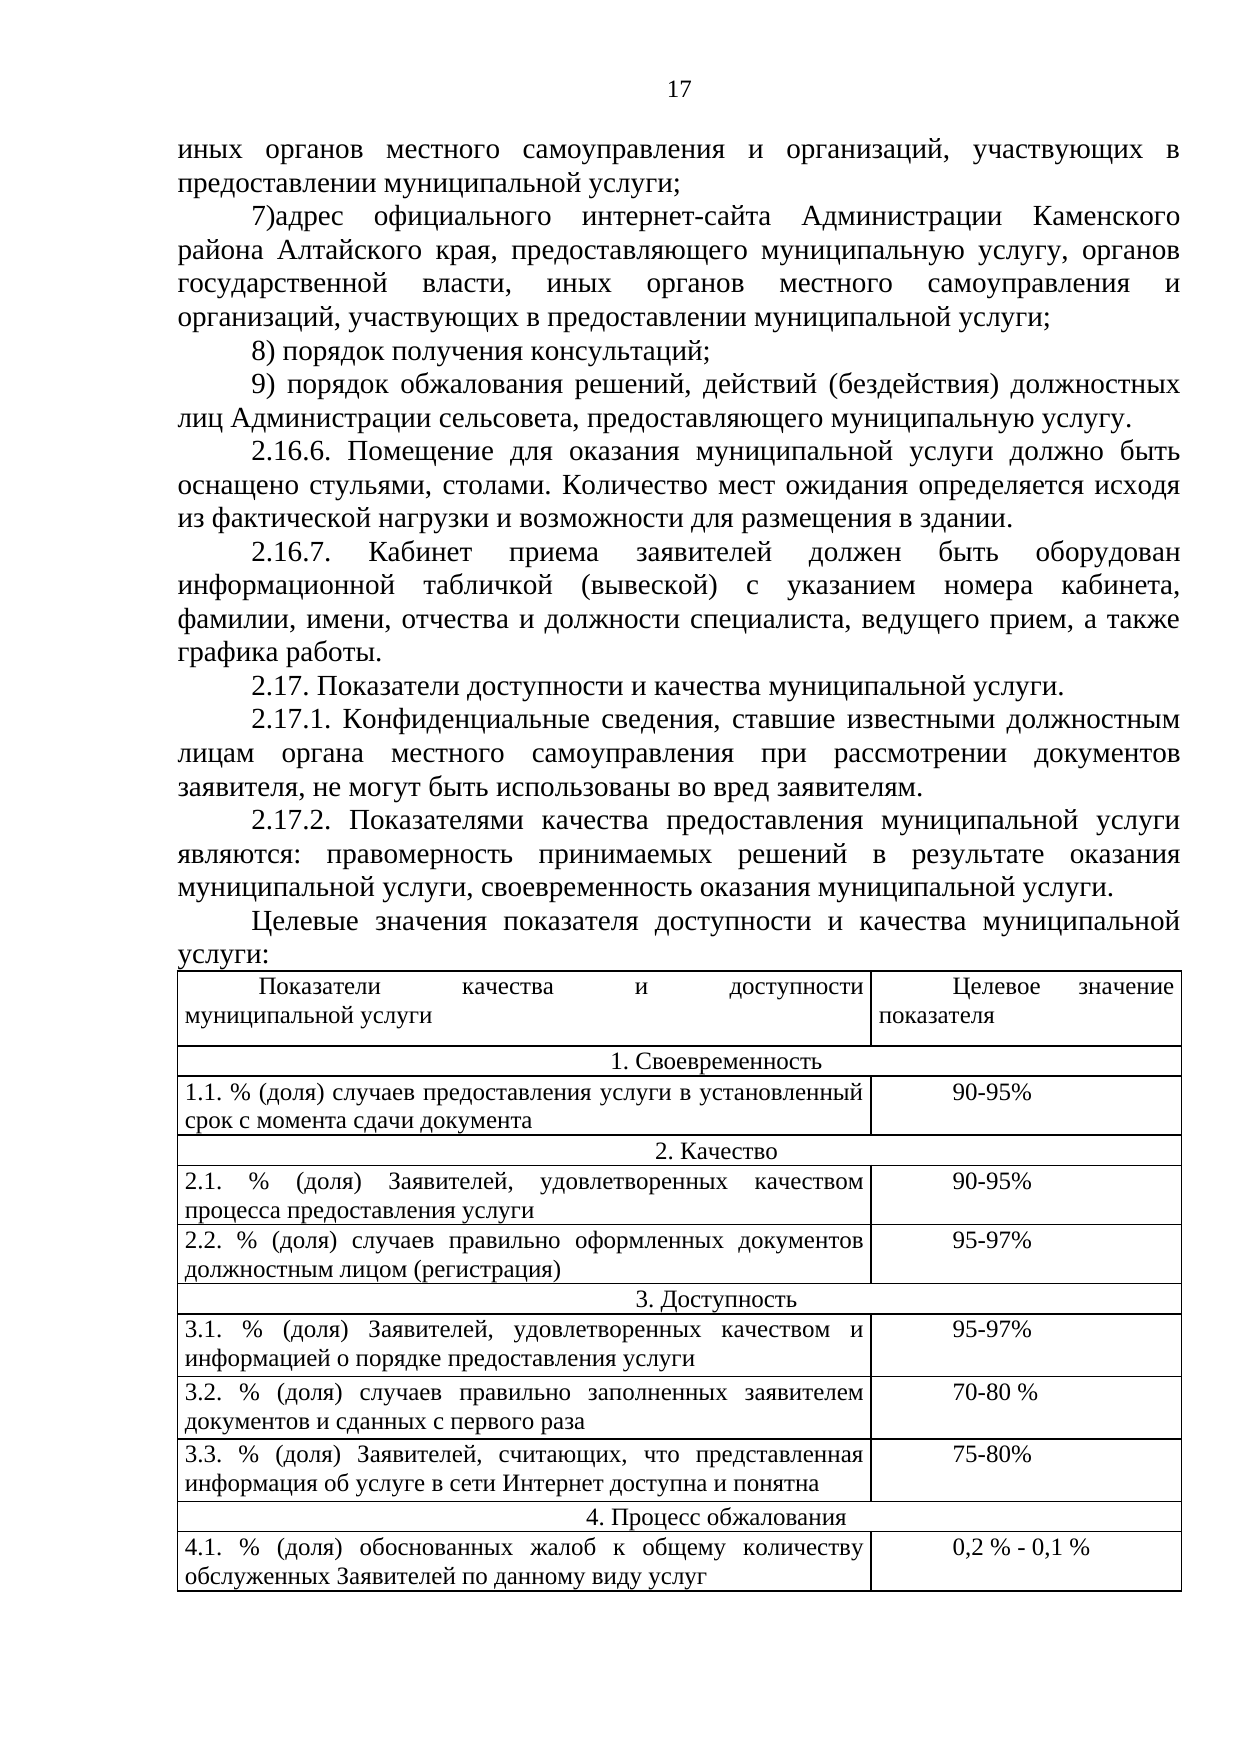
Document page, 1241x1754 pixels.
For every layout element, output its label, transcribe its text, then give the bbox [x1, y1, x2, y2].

table_cell 75-80% [872, 1440, 1181, 1501]
table_cell 3.2. % (доля) случаев правильно заполненных заявителем документов и сданных с первого раза [178, 1377, 870, 1438]
table_cell 0,2 % - 0,1 % [872, 1532, 1181, 1590]
table_cell 1. Своевременность [178, 1047, 1181, 1075]
table_cell 4.1. % (доля) обоснованных жалоб к общему количеству обслуженных Заявителей по данному виду услуг [178, 1532, 870, 1590]
table_cell 3.1. % (доля) Заявителей, удовлетворенных качеством и информацией о порядке предоставления услуги [178, 1315, 870, 1376]
text Целевые значения показателя доступности и качества муниципальной услуги: [177, 903, 1181, 970]
table_cell 2. Качество [178, 1136, 1181, 1164]
table_cell 4. Процесс обжалования [178, 1502, 1181, 1531]
table_cell 90-95% [872, 1077, 1181, 1134]
text 2.17. Показатели доступности и качества муниципальной услуги. [177, 668, 1181, 702]
table_cell 95-97% [872, 1225, 1181, 1283]
table_cell 90-95% [872, 1166, 1181, 1224]
table_cell 95-97% [872, 1315, 1181, 1376]
text 2.16.6. Помещение для оказания муниципальной услуги должно быть оснащено стульями, столами. Количество мест ожидания определяется исходя из фактической нагрузки и возможности для размещения в здании. [177, 433, 1181, 534]
table_cell 70-80 % [872, 1377, 1181, 1438]
text 9) порядок обжалования решений, действий (бездействия) должностных лиц Администрации сельсовета, предоставляющего муниципальную услугу. [177, 366, 1181, 433]
table_cell 3.3. % (доля) Заявителей, считающих, что представленная информация об услуге в сети Интернет доступна и понятна [178, 1440, 870, 1501]
text 2.17.1. Конфиденциальные сведения, ставшие известными должностным лицам органа местного самоуправления при рассмотрении документов заявителя, не могут быть использованы во вред заявителям. [177, 702, 1181, 802]
text 7)адрес официального интернет-сайта Администрации Каменского района Алтайского края, предоставляющего муниципальную услугу, органов государственной власти, иных органов местного самоуправления и организаций, участвующих в предоставлении муниципальной услуги; [177, 198, 1181, 333]
table_header Показатели качества и доступности муниципальной услуги [178, 972, 870, 1045]
table_cell 2.1. % (доля) Заявителей, удовлетворенных качеством процесса предоставления услуги [178, 1166, 870, 1224]
table_cell 2.2. % (доля) случаев правильно оформленных документов должностным лицом (регистрация) [178, 1225, 870, 1283]
text 8) порядок получения консультаций; [177, 333, 1181, 366]
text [177, 131, 1181, 198]
table_cell 3. Доступность [178, 1284, 1181, 1313]
table_cell 1.1. % (доля) случаев предоставления услуги в установленный срок с момента сдачи документа [178, 1077, 870, 1134]
table_header Целевое значение показателя [872, 972, 1181, 1045]
text 2.16.7. Кабинет приема заявителей должен быть оборудован информационной табличкой (вывеской) с указанием номера кабинета, фамилии, имени, отчества и должности специалиста, ведущего прием, а также графика работы. [177, 534, 1181, 668]
text 2.17.2. Показателями качества предоставления муниципальной услуги являются: правомерность принимаемых решений в результате оказания муниципальной услуги, своевременность оказания муниципальной услуги. [177, 802, 1181, 903]
